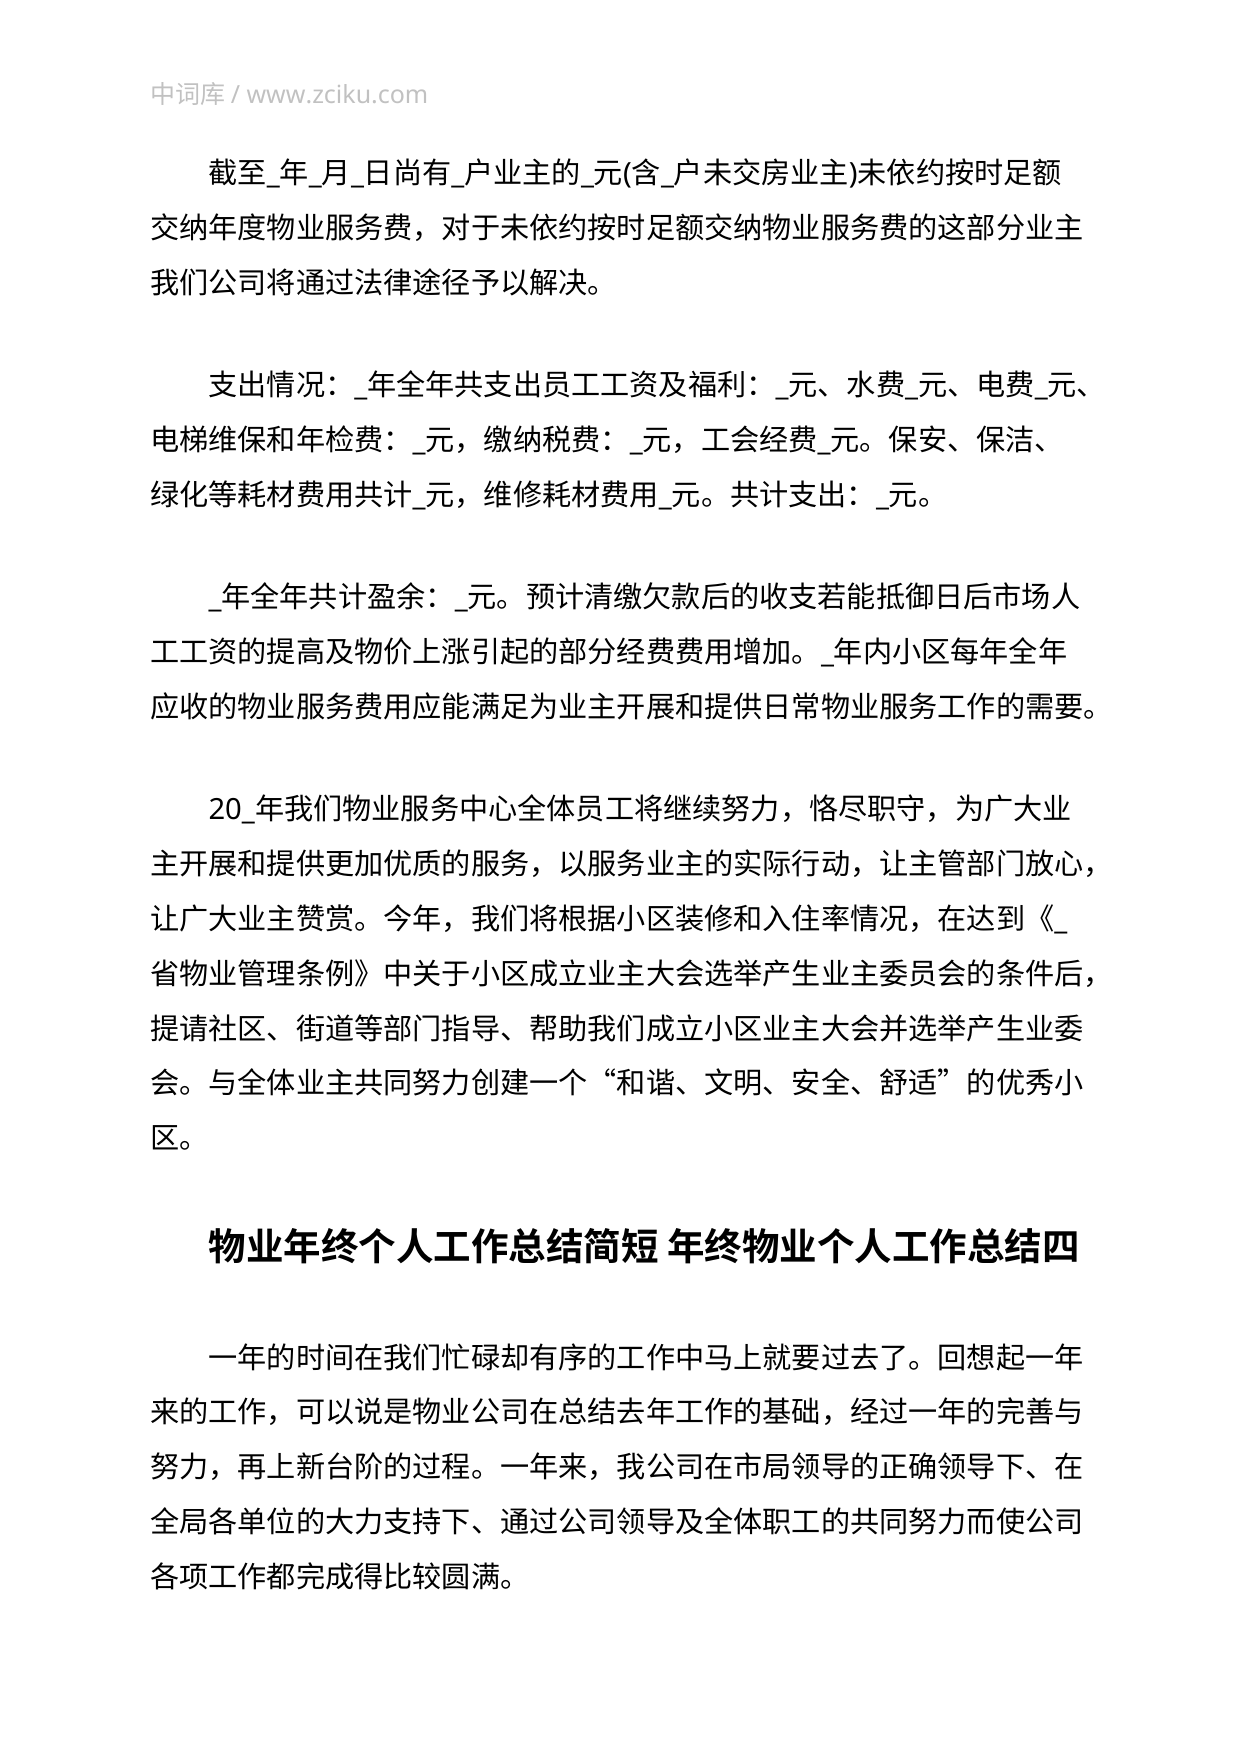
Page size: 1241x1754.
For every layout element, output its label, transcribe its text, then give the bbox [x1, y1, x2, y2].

text 一年的时间在我们忙碌却有序的工作中马上就要过去了。回想起一年来的工作，可以说是物业公司在总结去年工作的基础，经过一年的完善与努力，再上新台阶的过程。一年来，我公司在市局领导的正确领导下、在全局各单位的大力支持下、通过公司领导及全体职工的共同努力而使公司各项工作都完成得比较圆满。 [150, 1334, 1090, 1596]
text 支出情况：_年全年共支出员工工资及福利：_元、水费_元、电费_元、电梯维保和年检费：_元，缴纳税费：_元，工会经费_元。保安、保洁、绿化等耗材费用共计_元，维修耗材费用_元。共计支出：_元。 [150, 362, 1090, 514]
text 截至_年_月_日尚有_户业主的_元(含_户未交房业主)未依约按时足额交纳年度物业服务费，对于未依约按时足额交纳物业服务费的这部分业主我们公司将通过法律途径予以解决。 [150, 150, 1090, 302]
text 物业年终个人工作总结简短 年终物业个人工作总结四 [150, 1217, 1090, 1271]
text _年全年共计盈余：_元。预计清缴欠款后的收支若能抵御日后市场人工工资的提高及物价上涨引起的部分经费费用增加。_年内小区每年全年应收的物业服务费用应能满足为业主开展和提供日常物业服务工作的需要。 [150, 574, 1090, 726]
text 20_年我们物业服务中心全体员工将继续努力，恪尽职守，为广大业主开展和提供更加优质的服务，以服务业主的实际行动，让主管部门放心，让广大业主赞赏。今年，我们将根据小区装修和入住率情况，在达到《_省物业管理条例》中关于小区成立业主大会选举产生业主委员会的条件后，提请社区、街道等部门指导、帮助我们成立小区业主大会并选举产生业委会。与全体业主共同努力创建一个“和谐、文明、安全、舒适”的优秀小区。 [150, 785, 1090, 1157]
